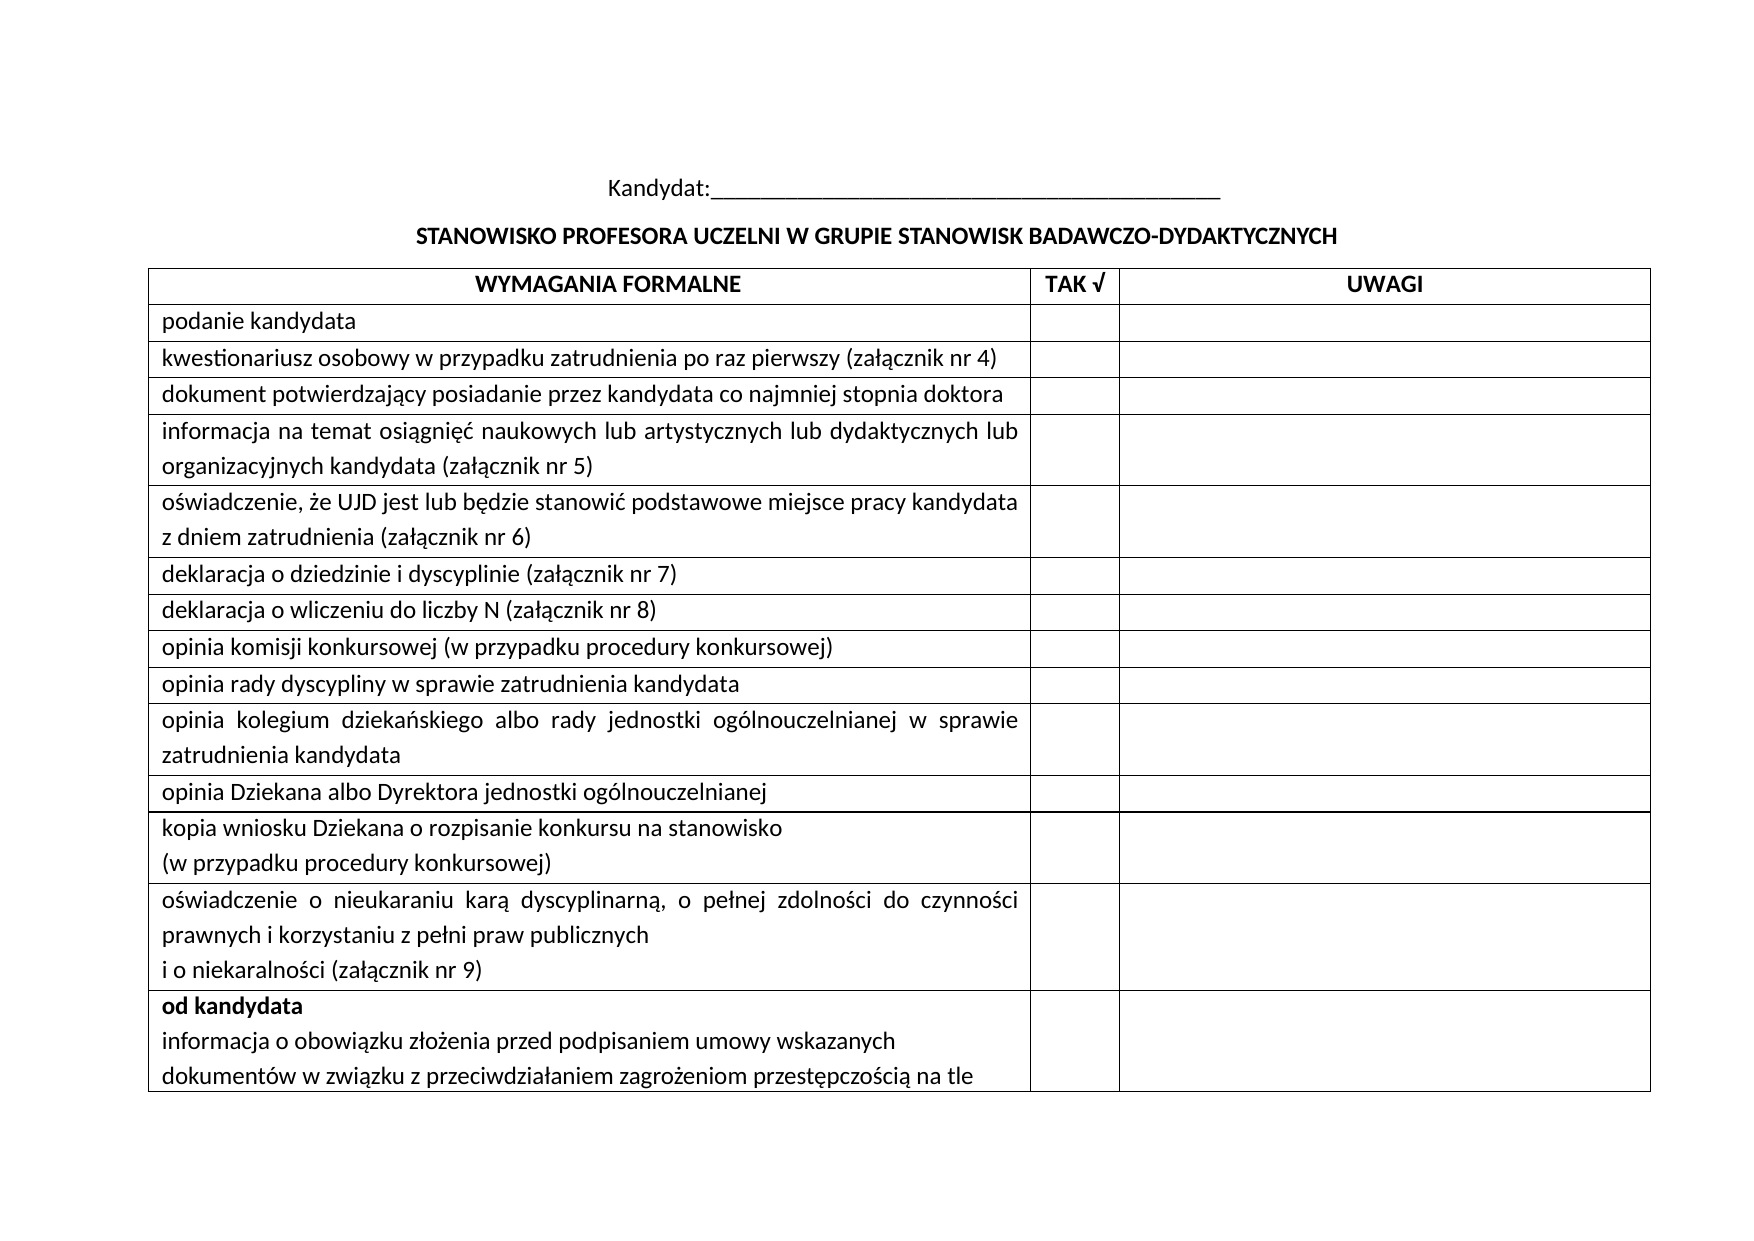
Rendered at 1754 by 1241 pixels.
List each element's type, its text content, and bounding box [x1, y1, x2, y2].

table_cell deklaracja o wliczeniu do liczby N (załącznik nr 8) [149, 595, 1030, 630]
table_header WYMAGANIA FORMALNE [149, 269, 1030, 304]
table_cell [1031, 991, 1119, 1091]
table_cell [149, 991, 1030, 1091]
table_cell [1120, 558, 1650, 593]
table_cell [1120, 631, 1650, 667]
text Kandydat:_________________________________________ [223, 173, 1606, 203]
table_cell opinia rady dyscypliny w sprawie zatrudnienia kandydata [149, 668, 1030, 703]
table_cell [1031, 668, 1119, 703]
table_cell opinia Dziekana albo Dyrektora jednostki ogólnouczelnianej [149, 776, 1030, 811]
table_cell deklaracja o dziedzinie i dyscyplinie (załącznik nr 7) [149, 558, 1030, 593]
subtitle STANOWISKO PROFESORA UCZELNI W GRUPIE STANOWISK BADAWCZO-DYDAKTYCZNYCH [148, 220, 1606, 251]
table_cell [1120, 668, 1650, 703]
table_cell [1120, 991, 1650, 1091]
table_cell [1031, 776, 1119, 811]
table_cell [1031, 884, 1119, 989]
table_cell kwestionariusz osobowy w przypadku zatrudnienia po raz pierwszy (załącznik nr 4) [149, 342, 1030, 377]
table_cell [1031, 305, 1119, 341]
table_cell [1120, 305, 1650, 341]
table_cell [1120, 704, 1650, 775]
table_cell opinia kolegium dziekańskiego albo rady jednostki ogólnouczelnianej w sprawie zatrudnienia kandydata [149, 704, 1030, 775]
table_cell [1120, 486, 1650, 557]
table_cell [1031, 486, 1119, 557]
table_cell dokument potwierdzający posiadanie przez kandydata co najmniej stopnia doktora [149, 378, 1030, 414]
table_cell [1120, 378, 1650, 414]
table_cell [1031, 595, 1119, 630]
table_cell [1031, 378, 1119, 414]
table_cell [1031, 558, 1119, 593]
table_cell [1031, 813, 1119, 883]
table_cell podanie kandydata [149, 305, 1030, 341]
table_cell oświadczenie o nieukaraniu karą dyscyplinarną, o pełnej zdolności do czynności prawnych i korzystaniu z pełni praw publicznych i o niekaralności (załącznik nr 9) [149, 884, 1030, 989]
table_cell kopia wniosku Dziekana o rozpisanie konkursu na stanowisko (w przypadku procedury konkursowej) [149, 813, 1030, 883]
table_cell [1120, 415, 1650, 485]
table_cell [1120, 776, 1650, 811]
table_cell [1120, 884, 1650, 989]
table_cell [1120, 595, 1650, 630]
table_cell [1031, 342, 1119, 377]
table_cell [1031, 704, 1119, 775]
table_cell [1120, 813, 1650, 883]
table_header TAK √ [1031, 269, 1119, 304]
table_cell [1031, 631, 1119, 667]
table_cell informacja na temat osiągnięć naukowych lub artystycznych lub dydaktycznych lub organizacyjnych kandydata (załącznik nr 5) [149, 415, 1030, 485]
table_cell oświadczenie, że UJD jest lub będzie stanowić podstawowe miejsce pracy kandydata z dniem zatrudnienia (załącznik nr 6) [149, 486, 1030, 557]
table_header UWAGI [1120, 269, 1650, 304]
table_cell [1031, 415, 1119, 485]
table_cell [1120, 342, 1650, 377]
table_cell opinia komisji konkursowej (w przypadku procedury konkursowej) [149, 631, 1030, 667]
